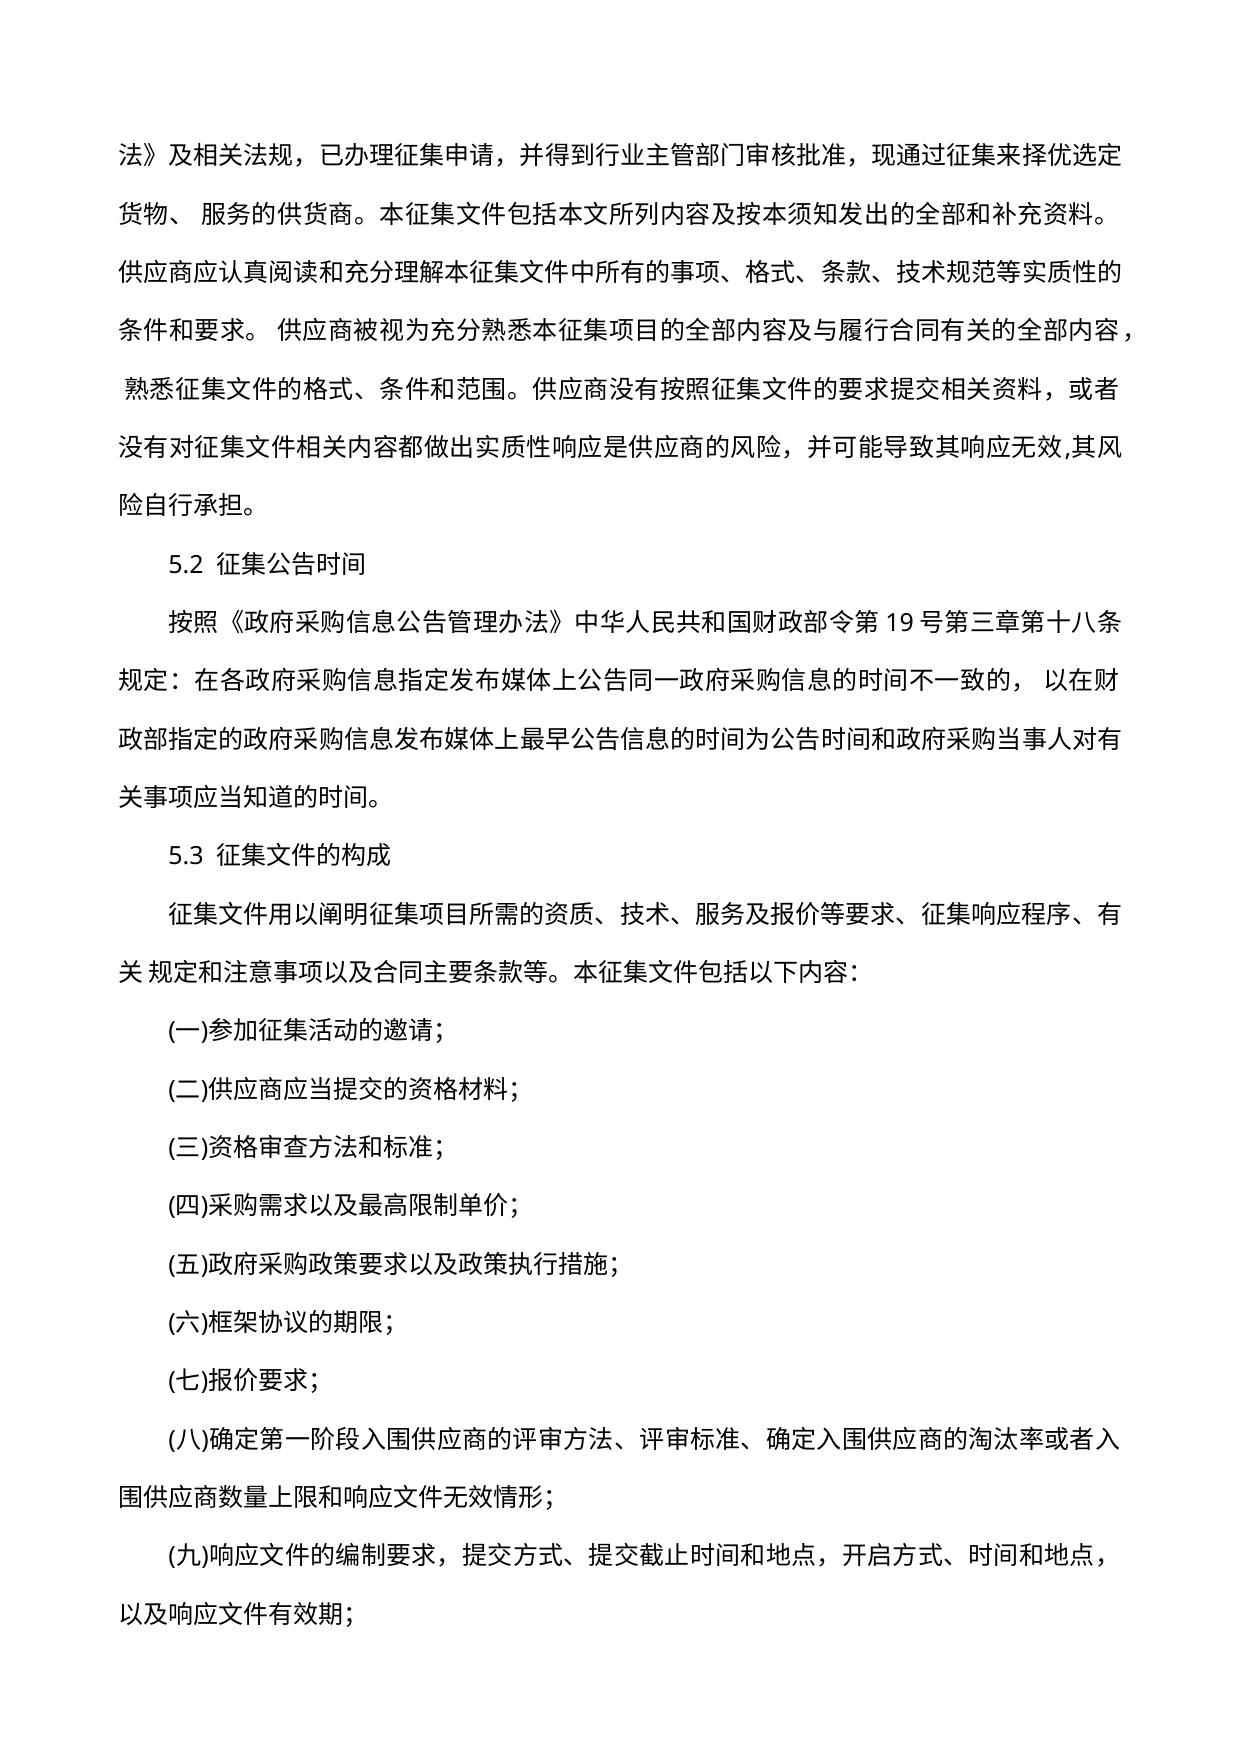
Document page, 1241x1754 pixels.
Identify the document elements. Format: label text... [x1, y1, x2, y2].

text (四)采购需求以及最高限制单价； [118, 1168, 1122, 1226]
text (六)框架协议的期限； [118, 1285, 1122, 1343]
text (五)政府采购政策要求以及政策执行措施； [118, 1226, 1122, 1285]
text (三)资格审查方法和标准； [118, 1110, 1122, 1168]
text 征集文件用以阐明征集项目所需的资质、技术、服务及报价等要求、征集响应程序、有关 规定和注意事项以及合同主要条款等。本征集文件包括以下内容： [118, 876, 1122, 993]
text 按照《政府采购信息公告管理办法》中华人民共和国财政部令第19号第三章第十八条规定：在各政府采购信息指定发布媒体上公告同一政府采购信息的时间不一致的， 以在财政部指定的政府采购信息发布媒体上最早公告信息的时间为公告时间和政府采购当事人对有关事项应当知道的时间。 [118, 585, 1122, 818]
text (二)供应商应当提交的资格材料； [118, 1051, 1122, 1110]
text 5.3 征集文件的构成 [118, 818, 1122, 876]
text (一)参加征集活动的邀请； [118, 993, 1122, 1051]
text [118, 118, 1122, 526]
text (九)响应文件的编制要求，提交方式、提交截止时间和地点，开启方式、时间和地点， 以及响应文件有效期； [118, 1518, 1122, 1635]
text (七)报价要求； [118, 1343, 1122, 1401]
text (八)确定第一阶段入围供应商的评审方法、评审标准、确定入围供应商的淘汰率或者入围供应商数量上限和响应文件无效情形； [118, 1401, 1122, 1518]
text 5.2 征集公告时间 [118, 526, 1122, 585]
